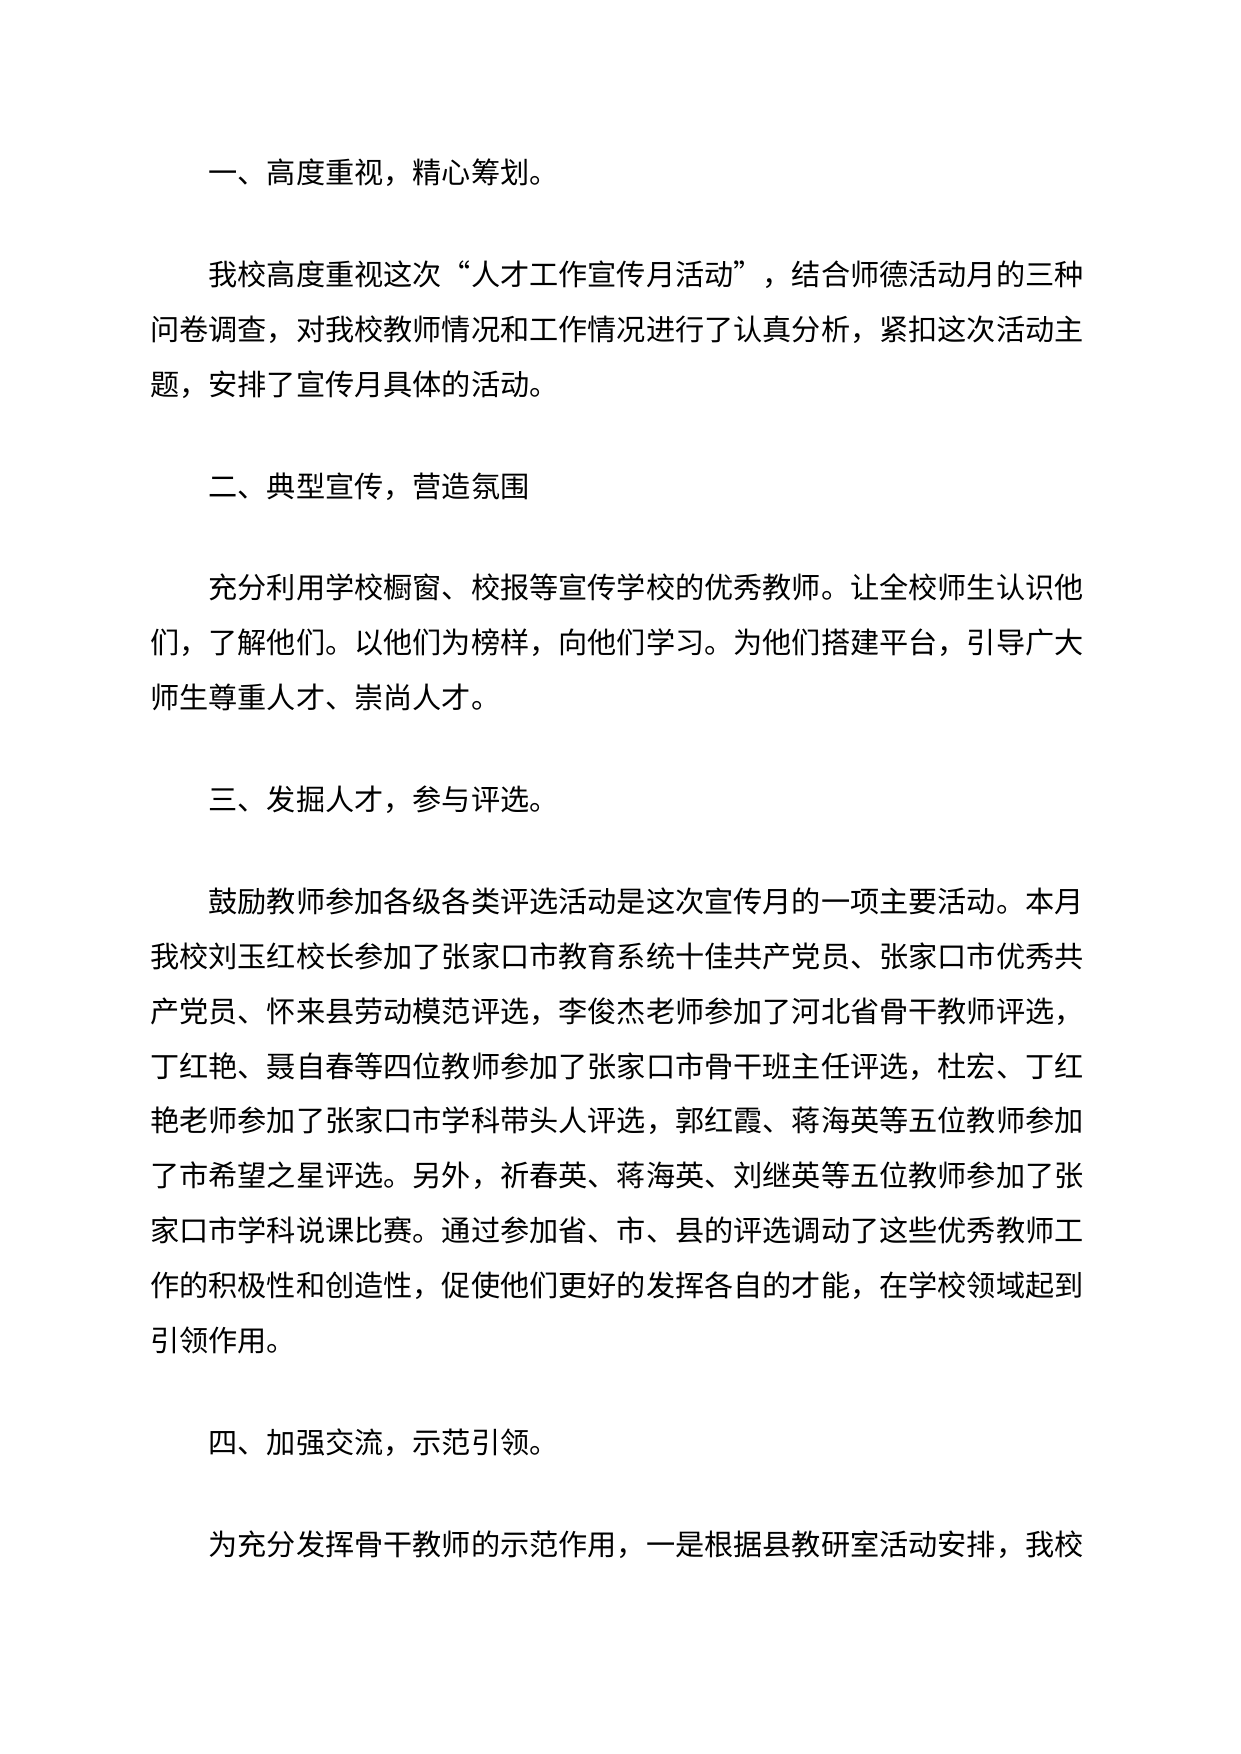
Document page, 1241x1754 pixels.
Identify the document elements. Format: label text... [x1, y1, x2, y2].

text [150, 1521, 1090, 1563]
text 四、加强交流，示范引领。 [150, 1419, 1090, 1462]
text 我校高度重视这次“人才工作宣传月活动”，结合师德活动月的三种问卷调查，对我校教师情况和工作情况进行了认真分析，紧扣这次活动主题，安排了宣传月具体的活动。 [150, 252, 1090, 404]
text 一、高度重视，精心筹划。 [150, 150, 1090, 192]
text 二、典型宣传，营造氛围 [150, 463, 1090, 506]
text 充分利用学校橱窗、校报等宣传学校的优秀教师。让全校师生认识他们，了解他们。以他们为榜样，向他们学习。为他们搭建平台，引导广大师生尊重人才、崇尚人才。 [150, 565, 1090, 717]
text 鼓励教师参加各级各类评选活动是这次宣传月的一项主要活动。本月我校刘玉红校长参加了张家口市教育系统十佳共产党员、张家口市优秀共产党员、怀来县劳动模范评选，李俊杰老师参加了河北省骨干教师评选，丁红艳、聂自春等四位教师参加了张家口市骨干班主任评选，杜宏、丁红艳老师参加了张家口市学科带头人评选，郭红霞、蒋海英等五位教师参加了市希望之星评选。另外，祈春英、蒋海英、刘继英等五位教师参加了张家口市学科说课比赛。通过参加省、市、县的评选调动了这些优秀教师工作的积极性和创造性，促使他们更好的发挥各自的才能，在学校领域起到引领作用。 [150, 878, 1090, 1360]
text 三、发掘人才，参与评选。 [150, 777, 1090, 819]
